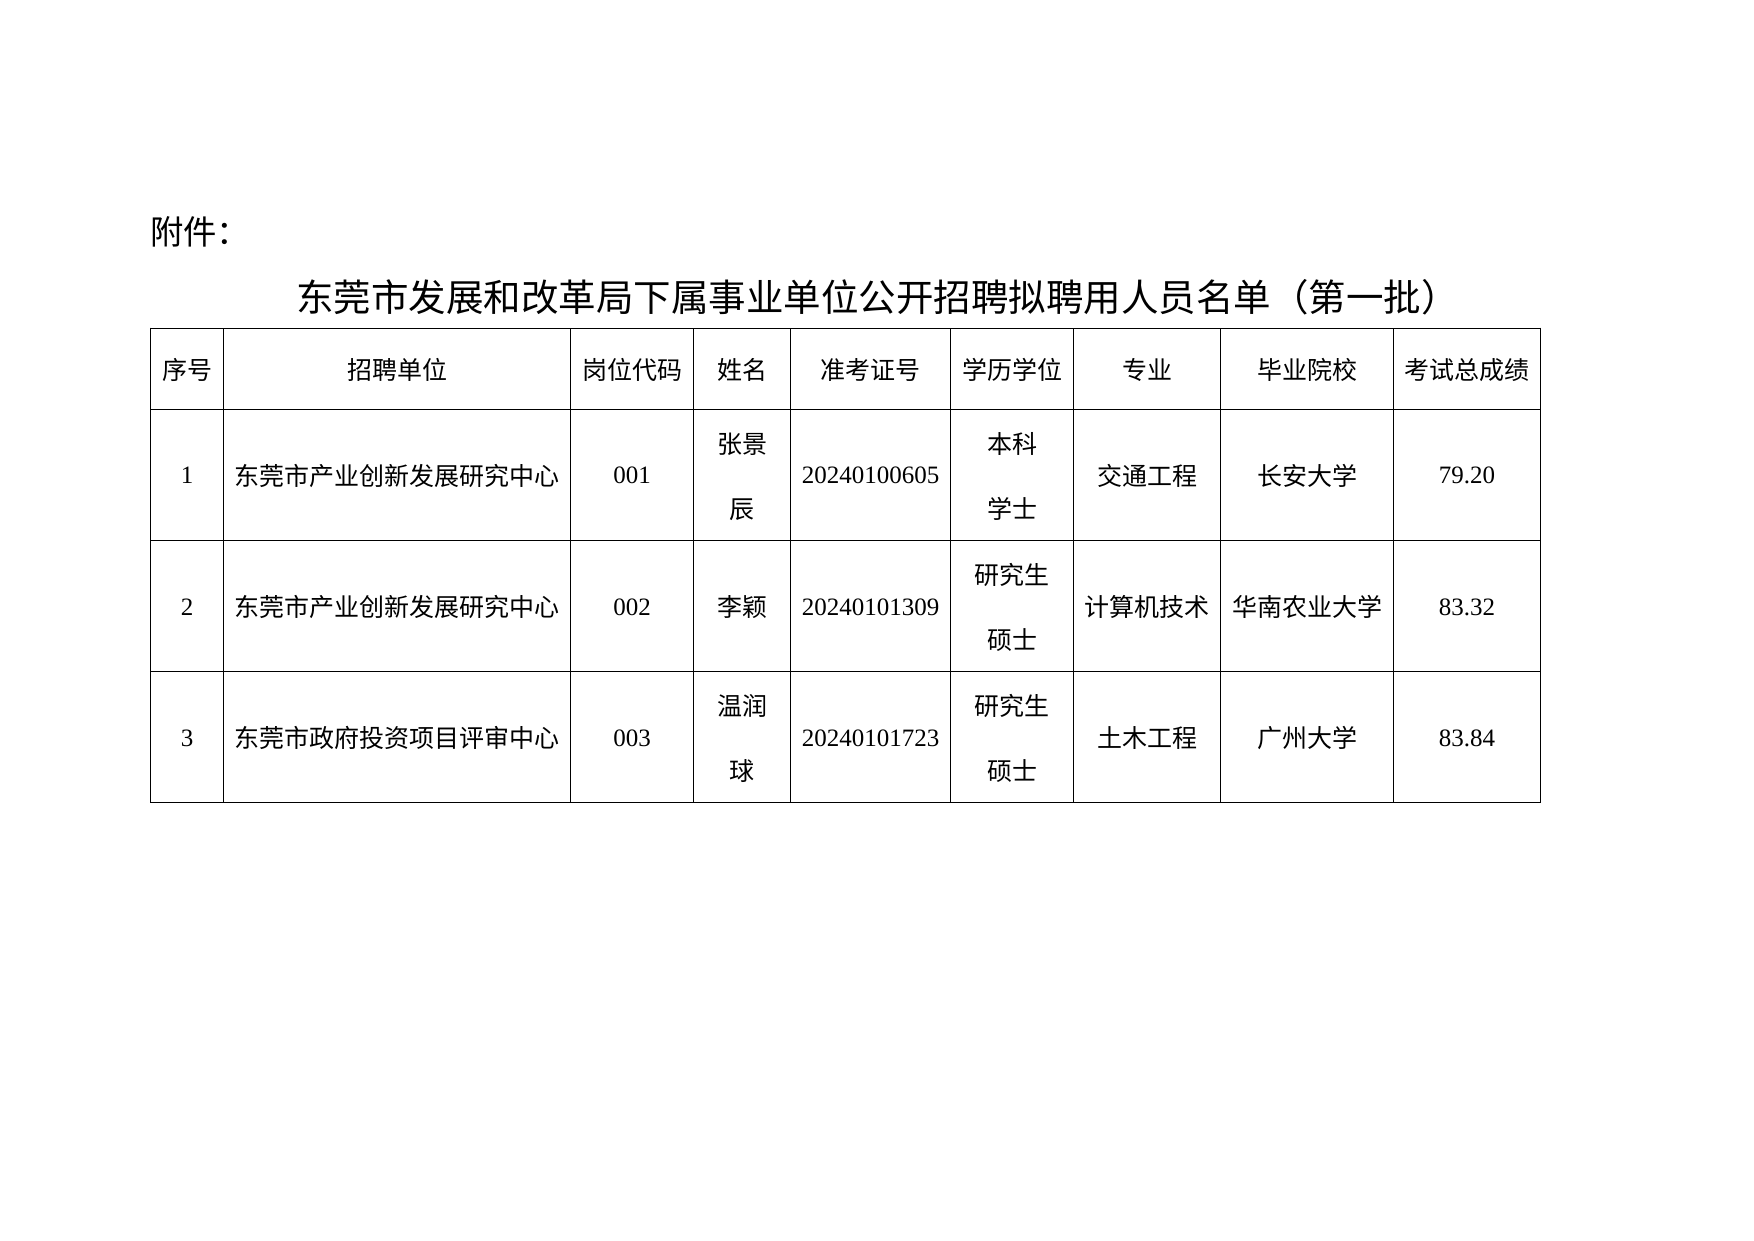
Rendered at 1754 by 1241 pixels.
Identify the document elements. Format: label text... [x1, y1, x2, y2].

table_cell 计算机技术 [1074, 541, 1220, 671]
table_cell 001 [571, 410, 693, 540]
table_header 岗位代码 [571, 329, 693, 409]
table_cell 002 [571, 541, 693, 671]
table_cell 东莞市政府投资项目评审中心 [224, 672, 570, 802]
table_cell 研究生 硕士 [951, 541, 1073, 671]
table_cell 研究生 硕士 [951, 672, 1073, 802]
table_cell 2 [151, 541, 223, 671]
table_header 招聘单位 [224, 329, 570, 409]
table_cell 李颖 [694, 541, 790, 671]
table_header 学历学位 [951, 329, 1073, 409]
table_header 准考证号 [791, 329, 950, 409]
table_cell 东莞市产业创新发展研究中心 [224, 541, 570, 671]
table_cell 交通工程 [1074, 410, 1220, 540]
table_cell 20240101309 [791, 541, 950, 671]
table_header 毕业院校 [1221, 329, 1393, 409]
table_cell 广州大学 [1221, 672, 1393, 802]
table_cell 温润球 [694, 672, 790, 802]
table_header 考试总成绩 [1394, 329, 1540, 409]
table_header 序号 [151, 329, 223, 409]
table_cell 003 [571, 672, 693, 802]
text 附件： [150, 198, 1604, 263]
table_cell 83.32 [1394, 541, 1540, 671]
table_cell 土木工程 [1074, 672, 1220, 802]
table_cell 华南农业大学 [1221, 541, 1393, 671]
table_cell 3 [151, 672, 223, 802]
table_cell 东莞市产业创新发展研究中心 [224, 410, 570, 540]
table_cell 20240100605 [791, 410, 950, 540]
table_header 专业 [1074, 329, 1220, 409]
table_cell 1 [151, 410, 223, 540]
table_cell 张景辰 [694, 410, 790, 540]
table_cell 20240101723 [791, 672, 950, 802]
table_cell 83.84 [1394, 672, 1540, 802]
table_cell 79.20 [1394, 410, 1540, 540]
table_cell 长安大学 [1221, 410, 1393, 540]
table_header 姓名 [694, 329, 790, 409]
table_cell 本科 学士 [951, 410, 1073, 540]
text 东莞市发展和改革局下属事业单位公开招聘拟聘用人员名单（第一批） [150, 263, 1604, 328]
